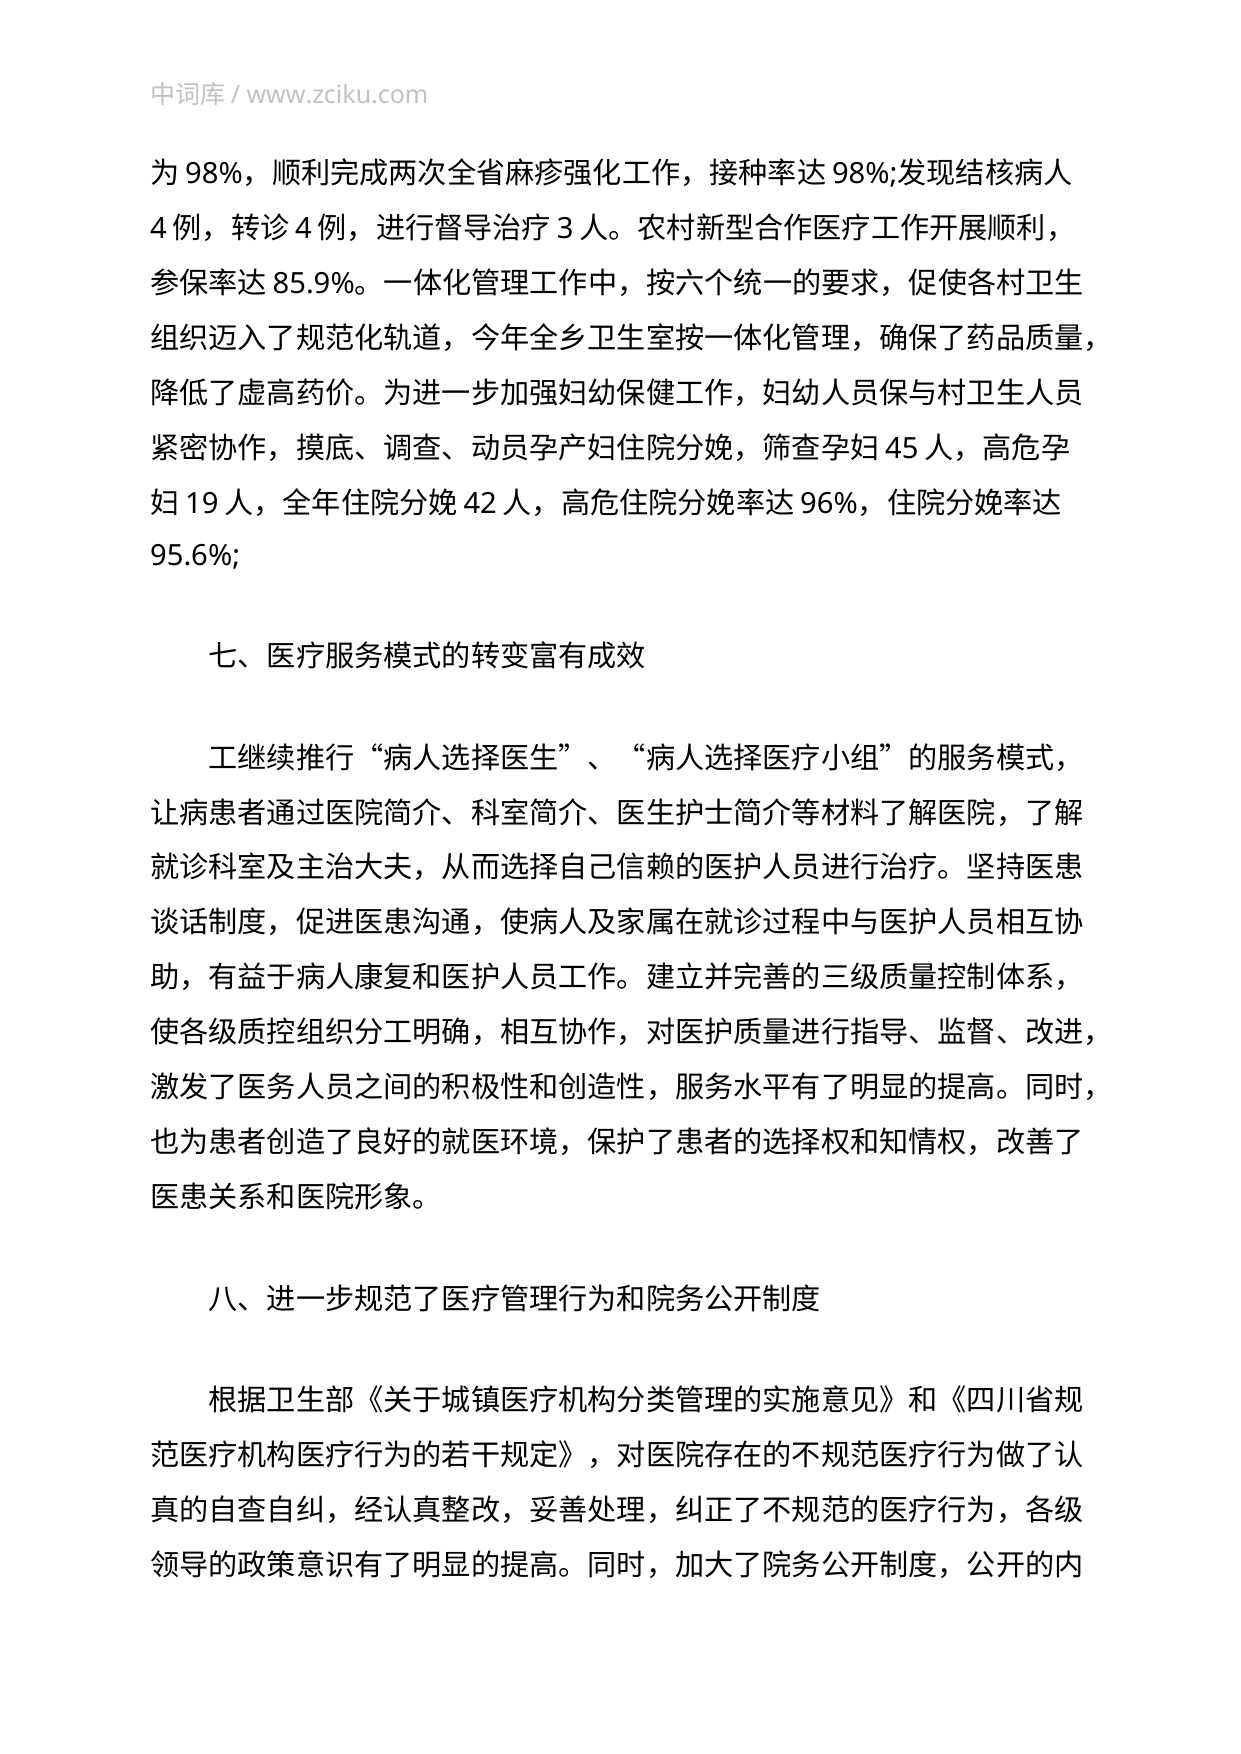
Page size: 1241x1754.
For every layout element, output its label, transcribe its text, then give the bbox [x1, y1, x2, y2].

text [150, 150, 1090, 574]
text 八、进一步规范了医疗管理行为和院务公开制度 [150, 1275, 1090, 1317]
text 七、医疗服务模式的转变富有成效 [150, 632, 1090, 675]
text 工继续推行“病人选择医生”、“病人选择医疗小组”的服务模式，让病患者通过医院简介、科室简介、医生护士简介等材料了解医院，了解就诊科室及主治大夫，从而选择自己信赖的医护人员进行治疗。坚持医患谈话制度，促进医患沟通，使病人及家属在就诊过程中与医护人员相互协助，有益于病人康复和医护人员工作。建立并完善的三级质量控制体系，使各级质控组织分工明确，相互协作，对医护质量进行指导、监督、改进，激发了医务人员之间的积极性和创造性，服务水平有了明显的提高。同时，也为患者创造了良好的就医环境，保护了患者的选择权和知情权，改善了医患关系和医院形象。 [150, 734, 1090, 1216]
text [150, 1377, 1090, 1584]
